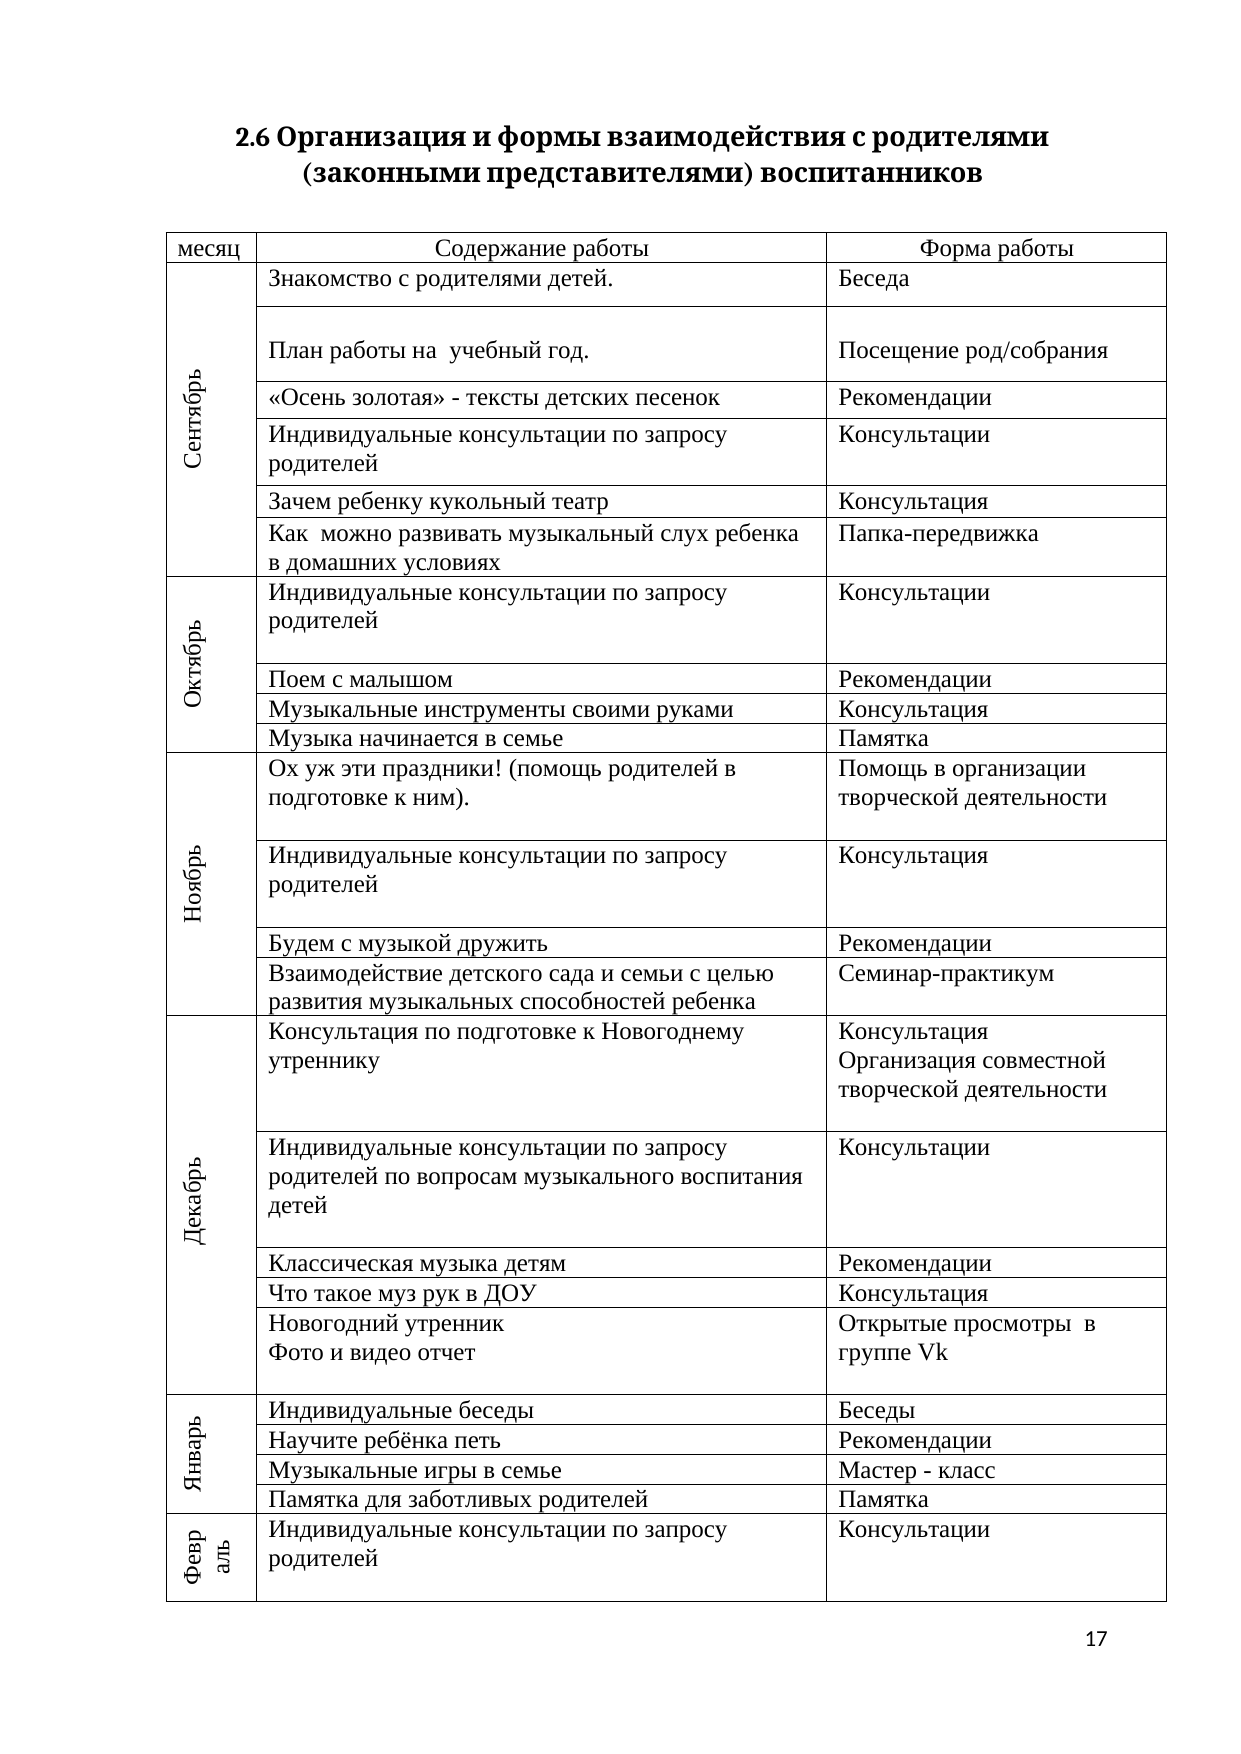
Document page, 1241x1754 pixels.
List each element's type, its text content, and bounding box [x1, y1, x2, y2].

table_cell Музыкальные инструменты своими руками [257, 694, 826, 722]
table_cell Папка-передвижка [827, 518, 1166, 576]
table_cell Памятка [827, 724, 1166, 752]
table_cell Рекомендации [827, 928, 1166, 957]
table_cell Научите ребёнка петь [257, 1425, 826, 1454]
table_cell Классическая музыка детям [257, 1248, 826, 1277]
table_cell Консультация [827, 841, 1166, 927]
table_cell Ноябрь [167, 753, 256, 1015]
table_cell Февраль [167, 1514, 256, 1601]
table_cell Индивидуальные консультации по запросу родителей [257, 419, 826, 485]
table_cell Сентябрь [167, 263, 256, 576]
table_cell Поем с малышом [257, 664, 826, 693]
table_cell Консультации [827, 577, 1166, 663]
table_cell «Осень золотая» - тексты детских песенок [257, 382, 826, 418]
table_header Содержание работы [257, 233, 826, 262]
table_cell Музыка начинается в семье [257, 724, 826, 752]
table_cell Консультации [827, 1514, 1166, 1601]
table_cell Индивидуальные консультации по запросу родителей по вопросам музыкального воспитания детей [257, 1132, 826, 1247]
table_cell План работы на учебный год. [257, 307, 826, 381]
table_cell Консультации [827, 419, 1166, 485]
table_cell Индивидуальные консультации по запросу родителей [257, 577, 826, 663]
table_header месяц [167, 233, 256, 262]
table_cell Беседа [827, 263, 1166, 306]
table_cell Музыкальные игры в семье [257, 1455, 826, 1483]
table_cell Зачем ребенку кукольный театр [257, 486, 826, 517]
table_cell Памятка [827, 1485, 1166, 1513]
table_cell Памятка для заботливых родителей [257, 1485, 826, 1513]
table_cell Что такое муз рук в ДОУ [257, 1278, 826, 1307]
table_cell Консультация [827, 694, 1166, 722]
table_cell Ох уж эти праздники! (помощь родителей в подготовке к ним). [257, 753, 826, 839]
subtitle 2.6 Организация и формы взаимодействия с родителями (законными представителями) воспитанников [177, 122, 1107, 189]
table_cell Открытые просмотры в группе Vk [827, 1308, 1166, 1394]
table_cell Как можно развивать музыкальный слух ребенка в домашних условиях [257, 518, 826, 576]
table_cell Индивидуальные беседы [257, 1395, 826, 1424]
table_cell Беседы [827, 1395, 1166, 1424]
table_cell Консультация по подготовке к Новогоднему утреннику [257, 1016, 826, 1131]
table_cell Консультация Организация совместной творческой деятельности [827, 1016, 1166, 1131]
table_header Форма работы [827, 233, 1166, 262]
table_cell Январь [167, 1395, 256, 1513]
table_cell Консультация [827, 1278, 1166, 1307]
table_cell Знакомство с родителями детей. [257, 263, 826, 306]
table_cell Будем с музыкой дружить [257, 928, 826, 957]
table_cell Индивидуальные консультации по запросу родителей [257, 841, 826, 927]
table_cell Декабрь [167, 1016, 256, 1394]
table_cell Мастер - класс [827, 1455, 1166, 1483]
table_cell Консультации [827, 1132, 1166, 1247]
table_cell Рекомендации [827, 1425, 1166, 1454]
table_cell Новогодний утренник Фото и видео отчет [257, 1308, 826, 1394]
table_cell Индивидуальные консультации по запросу родителей [257, 1514, 826, 1601]
table_cell Взаимодействие детского сада и семьи с целью развития музыкальных способностей ребенка [257, 958, 826, 1015]
table_cell Рекомендации [827, 664, 1166, 693]
table_cell Рекомендации [827, 1248, 1166, 1277]
table_cell Консультация [827, 486, 1166, 517]
table_cell Октябрь [167, 577, 256, 752]
table_cell Помощь в организации творческой деятельности [827, 753, 1166, 839]
table_cell Посещение род/собрания [827, 307, 1166, 381]
table_cell Рекомендации [827, 382, 1166, 418]
table_cell Семинар-практикум [827, 958, 1166, 1015]
